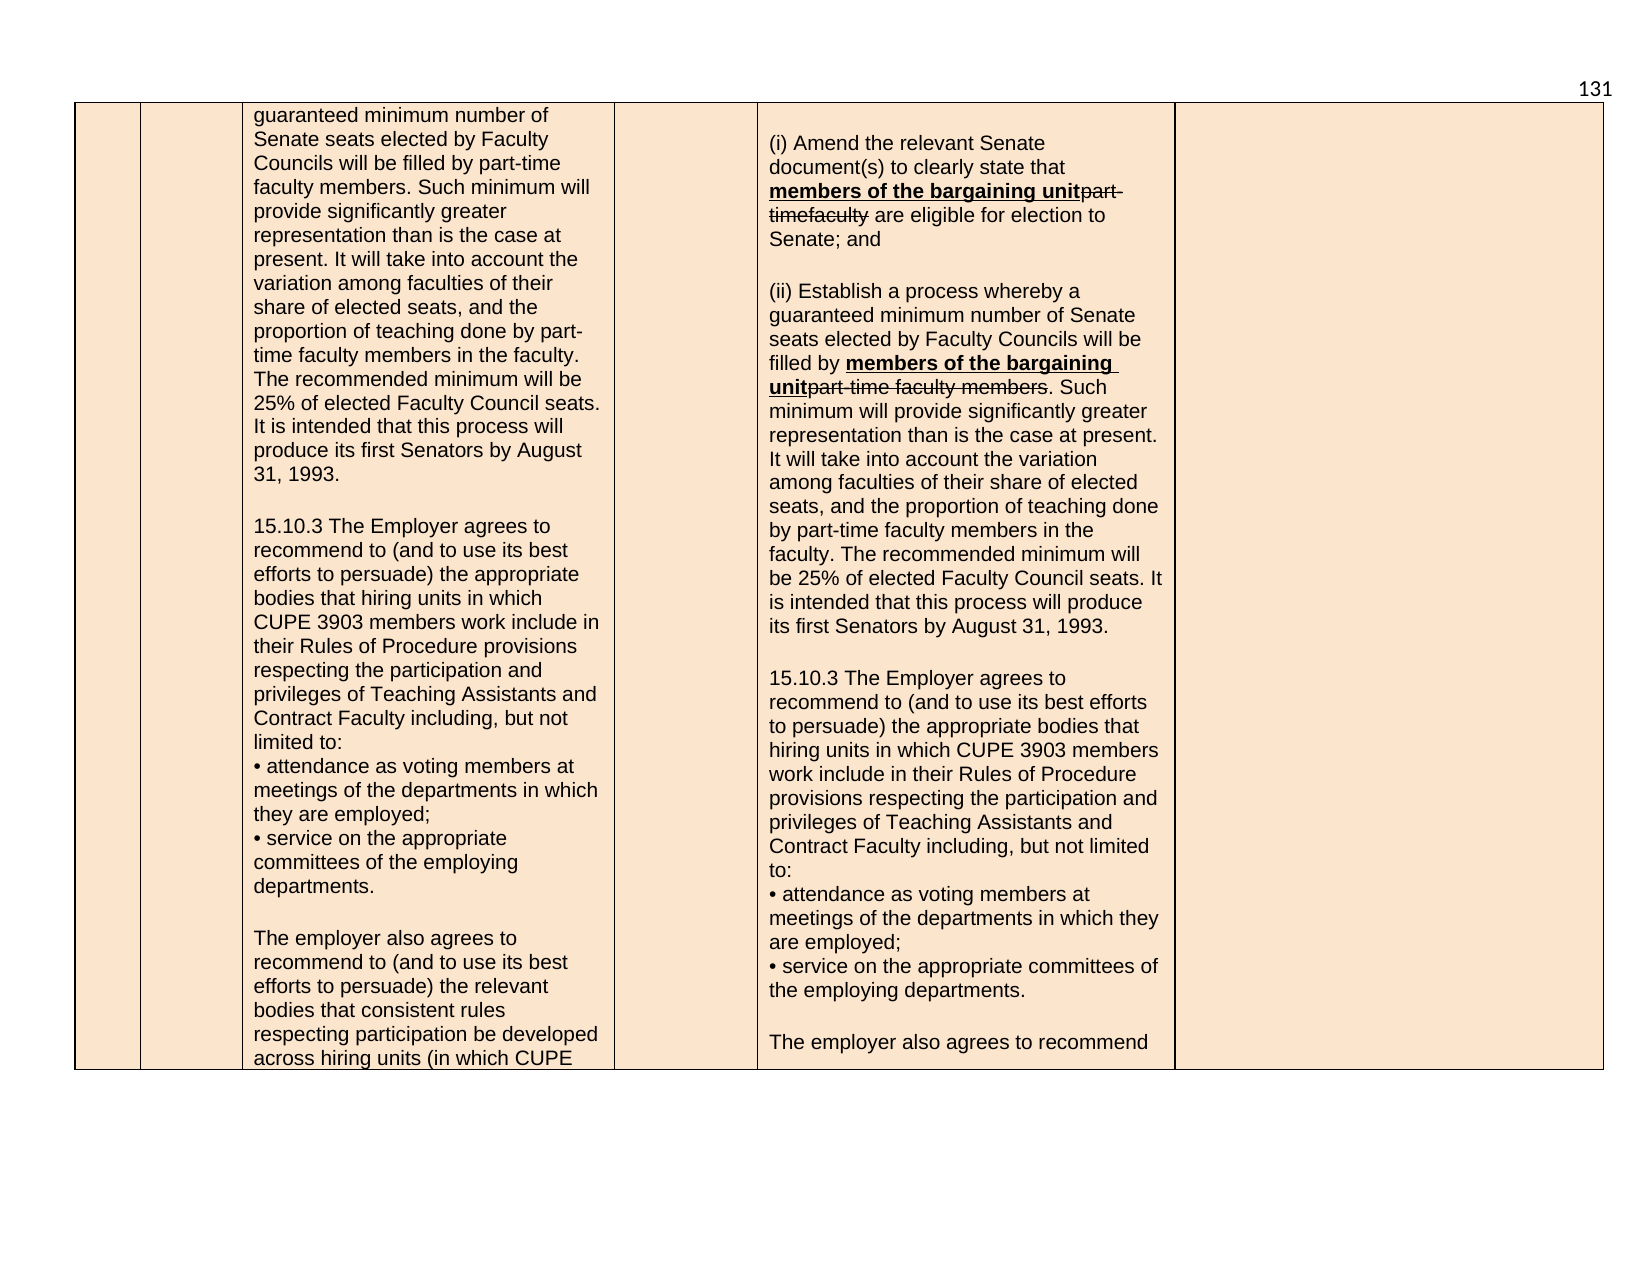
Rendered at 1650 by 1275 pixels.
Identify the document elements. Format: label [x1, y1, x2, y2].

table_cell [243, 103, 614, 1069]
table_cell [615, 103, 757, 1069]
table_cell [141, 103, 242, 1069]
table_cell [1176, 103, 1603, 1069]
table_cell [758, 103, 1174, 1069]
table_cell [76, 103, 140, 1069]
